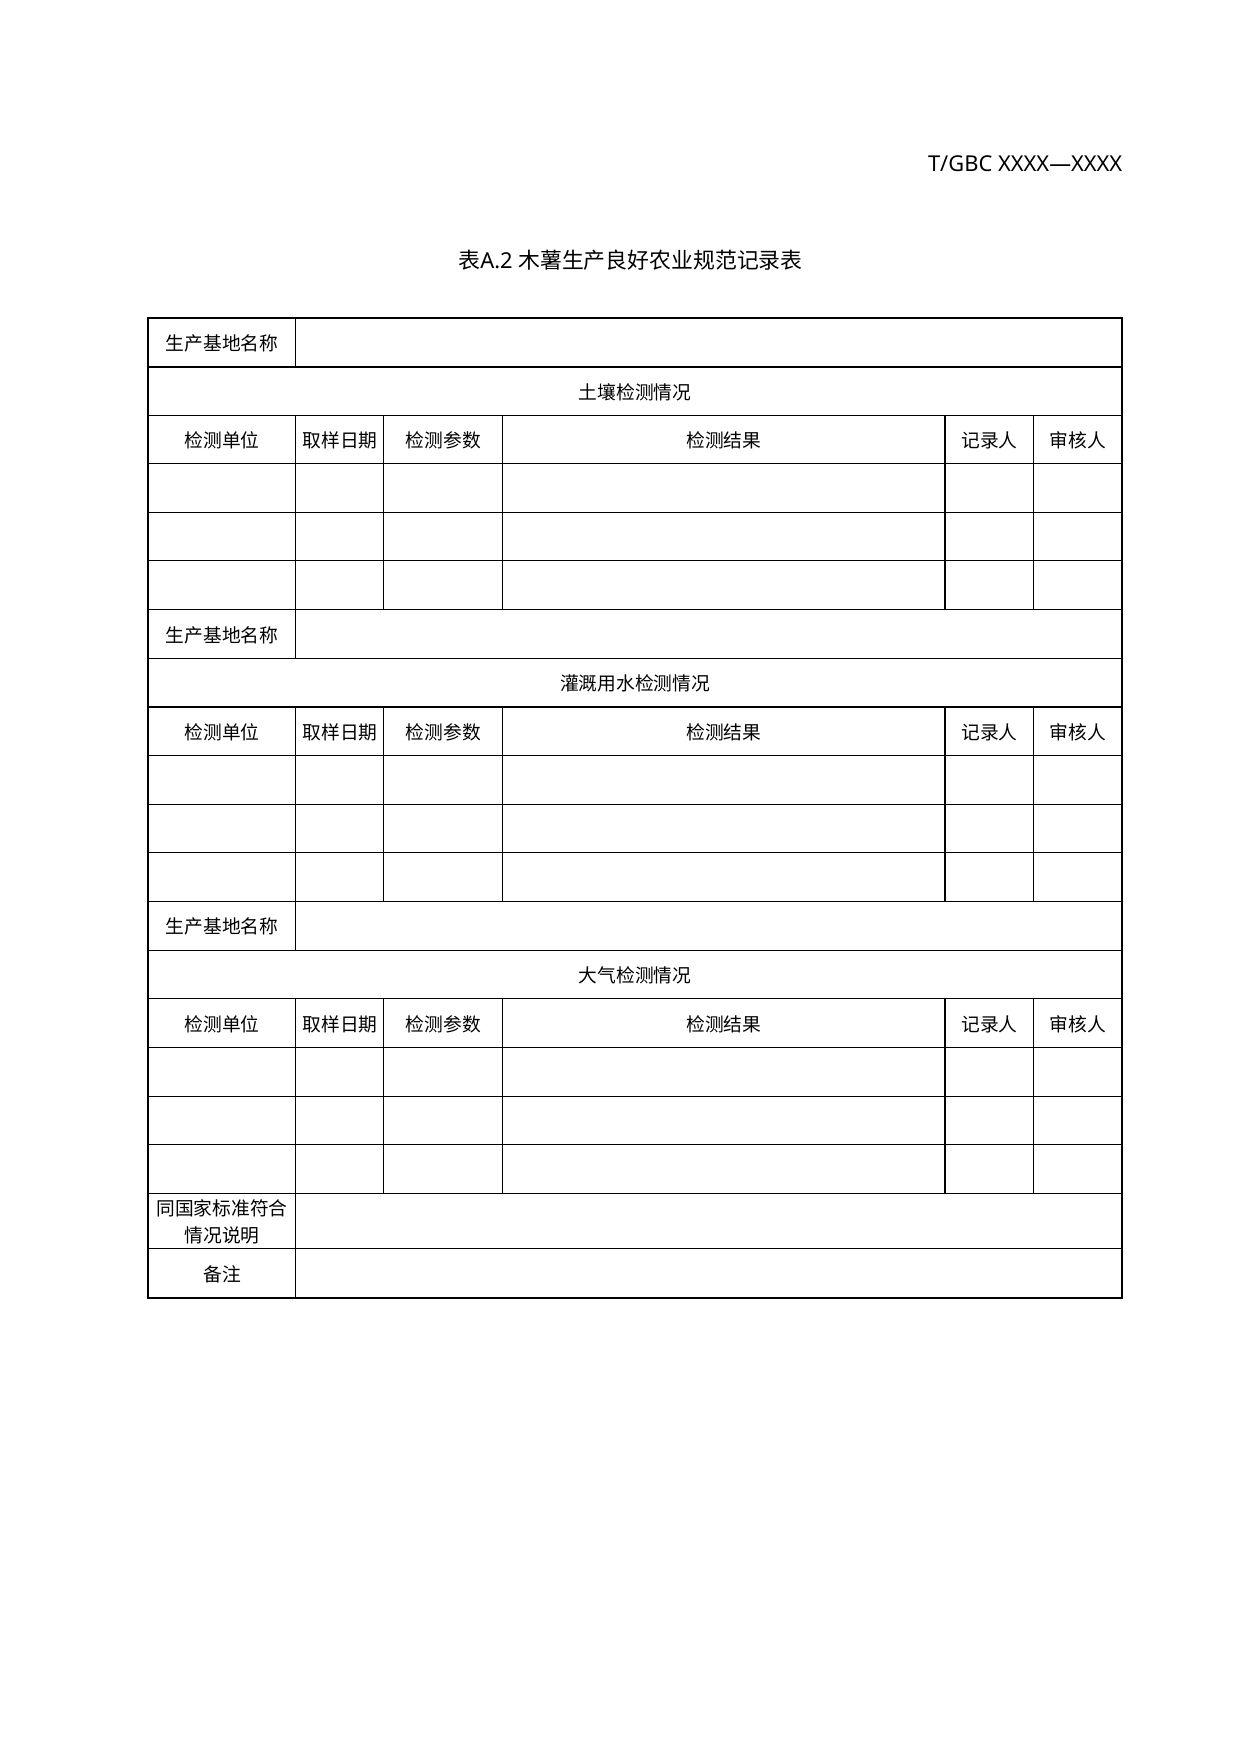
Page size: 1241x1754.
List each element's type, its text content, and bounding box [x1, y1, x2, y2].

table_cell [1034, 561, 1121, 609]
table_cell [149, 464, 295, 512]
table_cell 记录人 [946, 999, 1033, 1047]
table_cell 取样日期 [296, 999, 383, 1047]
table_cell 备注 [149, 1249, 295, 1297]
table_cell [1034, 756, 1121, 804]
table_cell [384, 464, 502, 512]
table_cell [149, 561, 295, 609]
table_cell [296, 464, 383, 512]
table_cell 土壤检测情况 [149, 368, 1121, 414]
table_cell [296, 610, 1121, 658]
table_cell [1034, 805, 1121, 852]
table_cell 审核人 [1034, 416, 1121, 463]
table_cell [149, 1145, 295, 1193]
table_cell [946, 1097, 1033, 1144]
text 木薯生产良好农业规范记录表 [148, 243, 1122, 275]
table_cell [384, 561, 502, 609]
table_header [296, 319, 1121, 366]
table_cell [296, 513, 383, 560]
table_cell 记录人 [946, 416, 1033, 463]
table_header 生产基地名称 [149, 319, 295, 366]
table_cell [296, 1145, 383, 1193]
table_cell 检测单位 [149, 999, 295, 1047]
table_cell [149, 756, 295, 804]
table_cell [384, 853, 502, 901]
table_cell [946, 561, 1033, 609]
table_cell [384, 1097, 502, 1144]
table_cell 灌溉用水检测情况 [149, 659, 1121, 706]
table_cell [296, 561, 383, 609]
table_cell [296, 1048, 383, 1096]
table_cell 审核人 [1034, 708, 1121, 755]
table_cell [1034, 464, 1121, 512]
table_cell [503, 464, 944, 512]
table_cell [149, 1097, 295, 1144]
table_cell [946, 756, 1033, 804]
table_cell [1034, 1048, 1121, 1096]
table_cell 大气检测情况 [149, 951, 1121, 998]
table_cell [296, 902, 1121, 949]
table_cell [384, 1145, 502, 1193]
table_cell [503, 513, 944, 560]
table_cell [503, 853, 944, 901]
table_cell [503, 1048, 944, 1096]
table_cell [296, 853, 383, 901]
table_cell [149, 853, 295, 901]
table_cell [503, 805, 944, 852]
table_cell 检测单位 [149, 708, 295, 755]
table_cell [384, 756, 502, 804]
table_cell [296, 805, 383, 852]
table_cell [1034, 1145, 1121, 1193]
table_cell [149, 513, 295, 560]
table_cell [503, 756, 944, 804]
table_cell [296, 1097, 383, 1144]
table_cell [946, 805, 1033, 852]
table_cell [1034, 853, 1121, 901]
table_cell 生产基地名称 [149, 610, 295, 658]
table_cell 检测结果 [503, 416, 944, 463]
table_cell [384, 1048, 502, 1096]
table_cell [946, 853, 1033, 901]
table_cell [503, 1145, 944, 1193]
table_cell 检测参数 [384, 416, 502, 463]
table_cell [149, 805, 295, 852]
table_cell [946, 464, 1033, 512]
table_cell 检测参数 [384, 999, 502, 1047]
table_cell [296, 756, 383, 804]
table_cell 检测参数 [384, 708, 502, 755]
table_cell [503, 1097, 944, 1144]
table_cell [296, 1249, 1121, 1297]
table_cell 检测结果 [503, 999, 944, 1047]
table_cell 取样日期 [296, 416, 383, 463]
table_cell 检测单位 [149, 416, 295, 463]
table_cell [384, 805, 502, 852]
table_cell 取样日期 [296, 708, 383, 755]
table_cell 检测结果 [503, 708, 944, 755]
table_cell [946, 1048, 1033, 1096]
table_cell [503, 561, 944, 609]
table_cell 同国家标准符合情况说明 [149, 1194, 295, 1248]
table_cell [384, 513, 502, 560]
table_cell [149, 1048, 295, 1096]
table_cell 记录人 [946, 708, 1033, 755]
table_cell [946, 1145, 1033, 1193]
table_cell [1034, 1097, 1121, 1144]
table_cell 生产基地名称 [149, 902, 295, 949]
table_cell [296, 1194, 1121, 1248]
table_cell [946, 513, 1033, 560]
table_cell [1034, 513, 1121, 560]
table_cell 审核人 [1034, 999, 1121, 1047]
